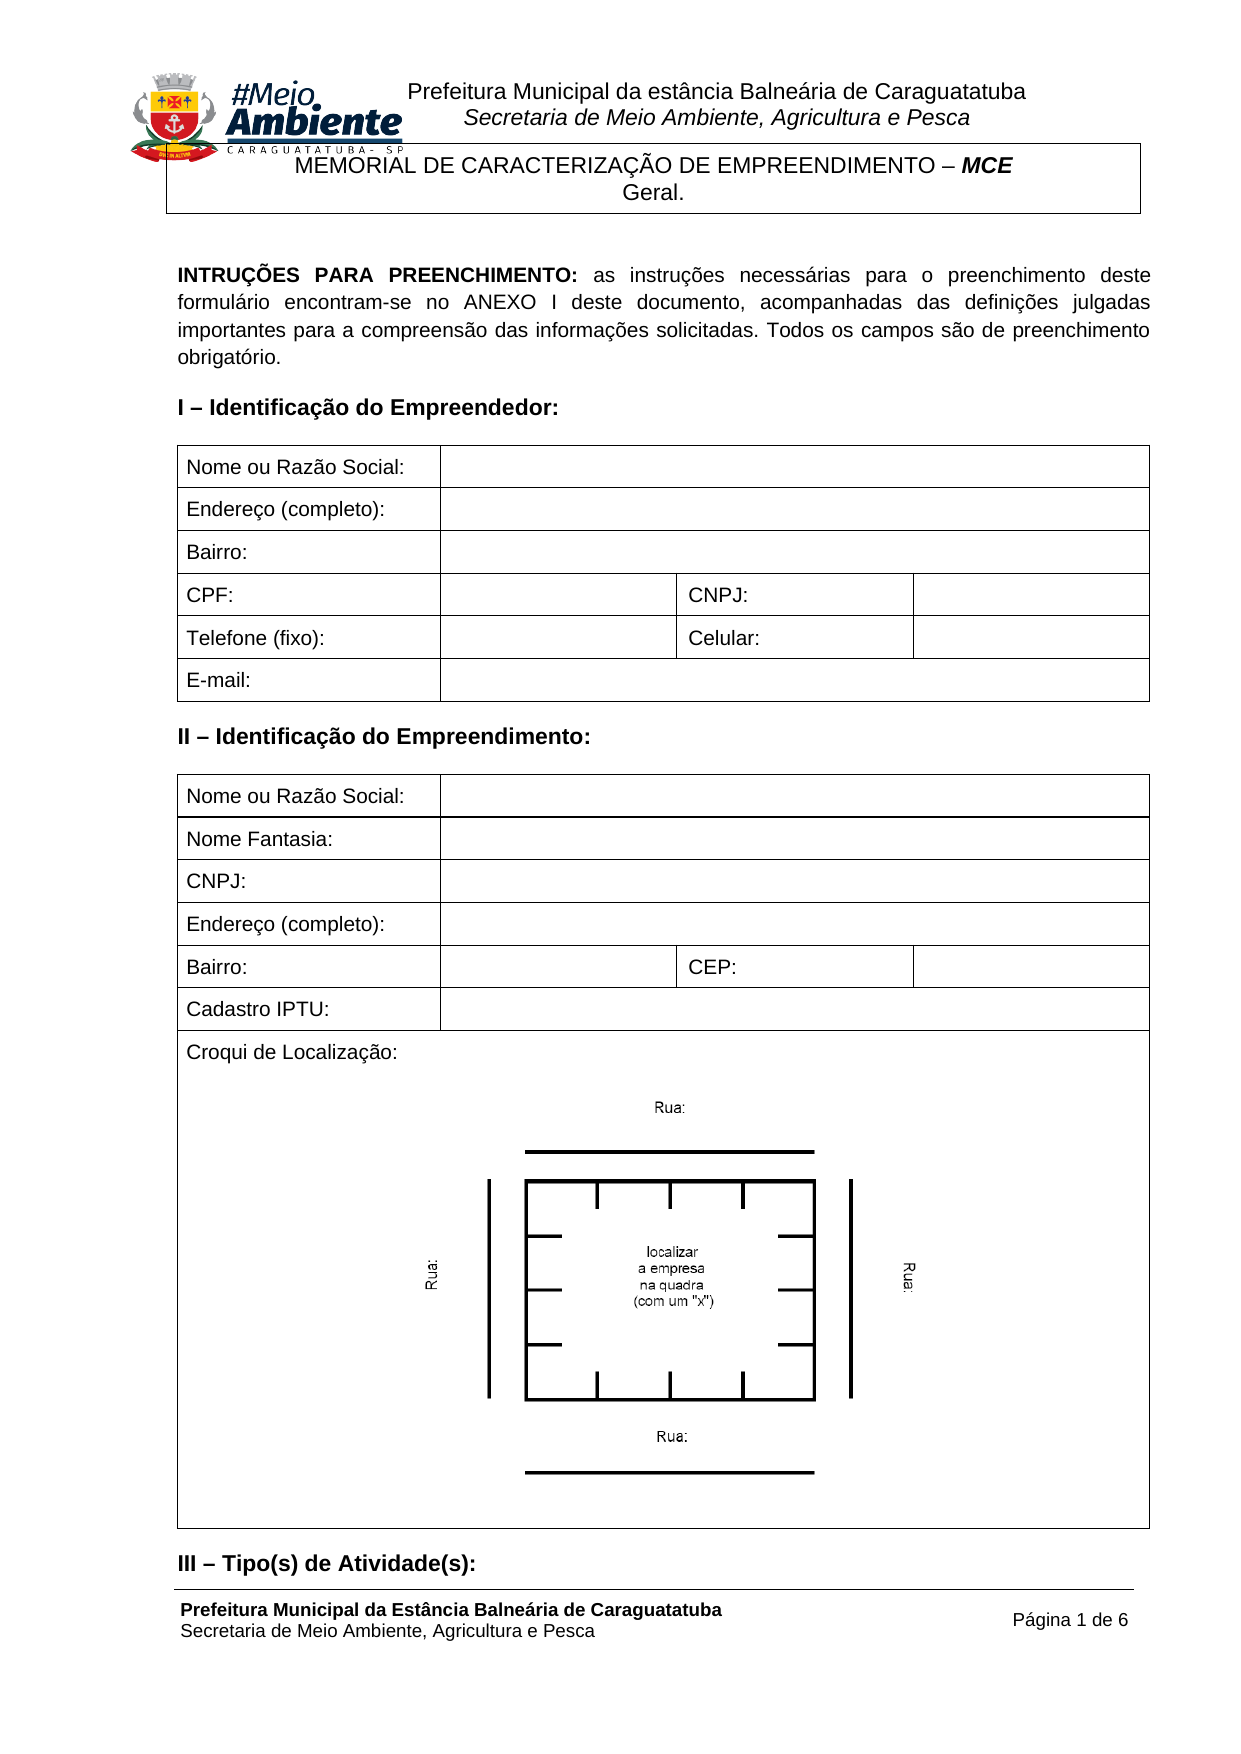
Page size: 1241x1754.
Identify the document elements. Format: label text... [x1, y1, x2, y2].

text I – Identificação do Empreendedor: [177, 393, 1152, 420]
table_cell [441, 988, 1149, 1030]
table_cell Nome Fantasia: [178, 818, 440, 859]
table_cell CPF: [178, 574, 440, 615]
table_cell Bairro: [178, 946, 440, 987]
text II – Identificação do Empreendimento: [177, 723, 1152, 749]
picture [167, 144, 403, 162]
table_cell Celular: [677, 616, 913, 658]
table_cell Cadastro IPTU: [178, 988, 440, 1030]
table_header Nome ou Razão Social: [178, 775, 440, 816]
table_cell [441, 903, 1149, 944]
table_cell CNPJ: [178, 860, 440, 902]
table_cell [914, 574, 1149, 615]
table_cell Endereço (completo): [178, 488, 440, 530]
table_cell [441, 946, 676, 987]
table_cell Endereço (completo): [178, 903, 440, 944]
table_cell Telefone (fixo): [178, 616, 440, 658]
table_header [441, 775, 1149, 816]
table_header Nome ou Razão Social: [178, 446, 440, 487]
table_cell [441, 860, 1149, 902]
table_cell [914, 946, 1149, 987]
table_cell CEP: [677, 946, 913, 987]
table_cell E-mail: [178, 659, 440, 701]
picture [130, 73, 403, 162]
table_cell [441, 659, 1149, 701]
table_cell [441, 818, 1149, 859]
picture [419, 1099, 922, 1480]
table_cell [914, 616, 1149, 658]
table_cell [441, 574, 676, 615]
table_cell [441, 488, 1149, 530]
table_cell [441, 616, 676, 658]
table_cell Croqui de Localização: [178, 1031, 1149, 1528]
table_cell CNPJ: [677, 574, 913, 615]
table_header [441, 446, 1149, 487]
text III – Tipo(s) de Atividade(s): [177, 1550, 1152, 1576]
text INTRUÇÕES PARA PREENCHIMENTO: as instruções necessárias para o preenchimento deste formulário encontram-se no ANEXO I deste documento, acompanhadas das definições julgadas importantes para a compreensão das informações solicitadas. Todos os campos são de preenchimento obrigatório. [177, 263, 1152, 369]
table_cell Bairro: [178, 531, 440, 573]
table_cell [441, 531, 1149, 573]
